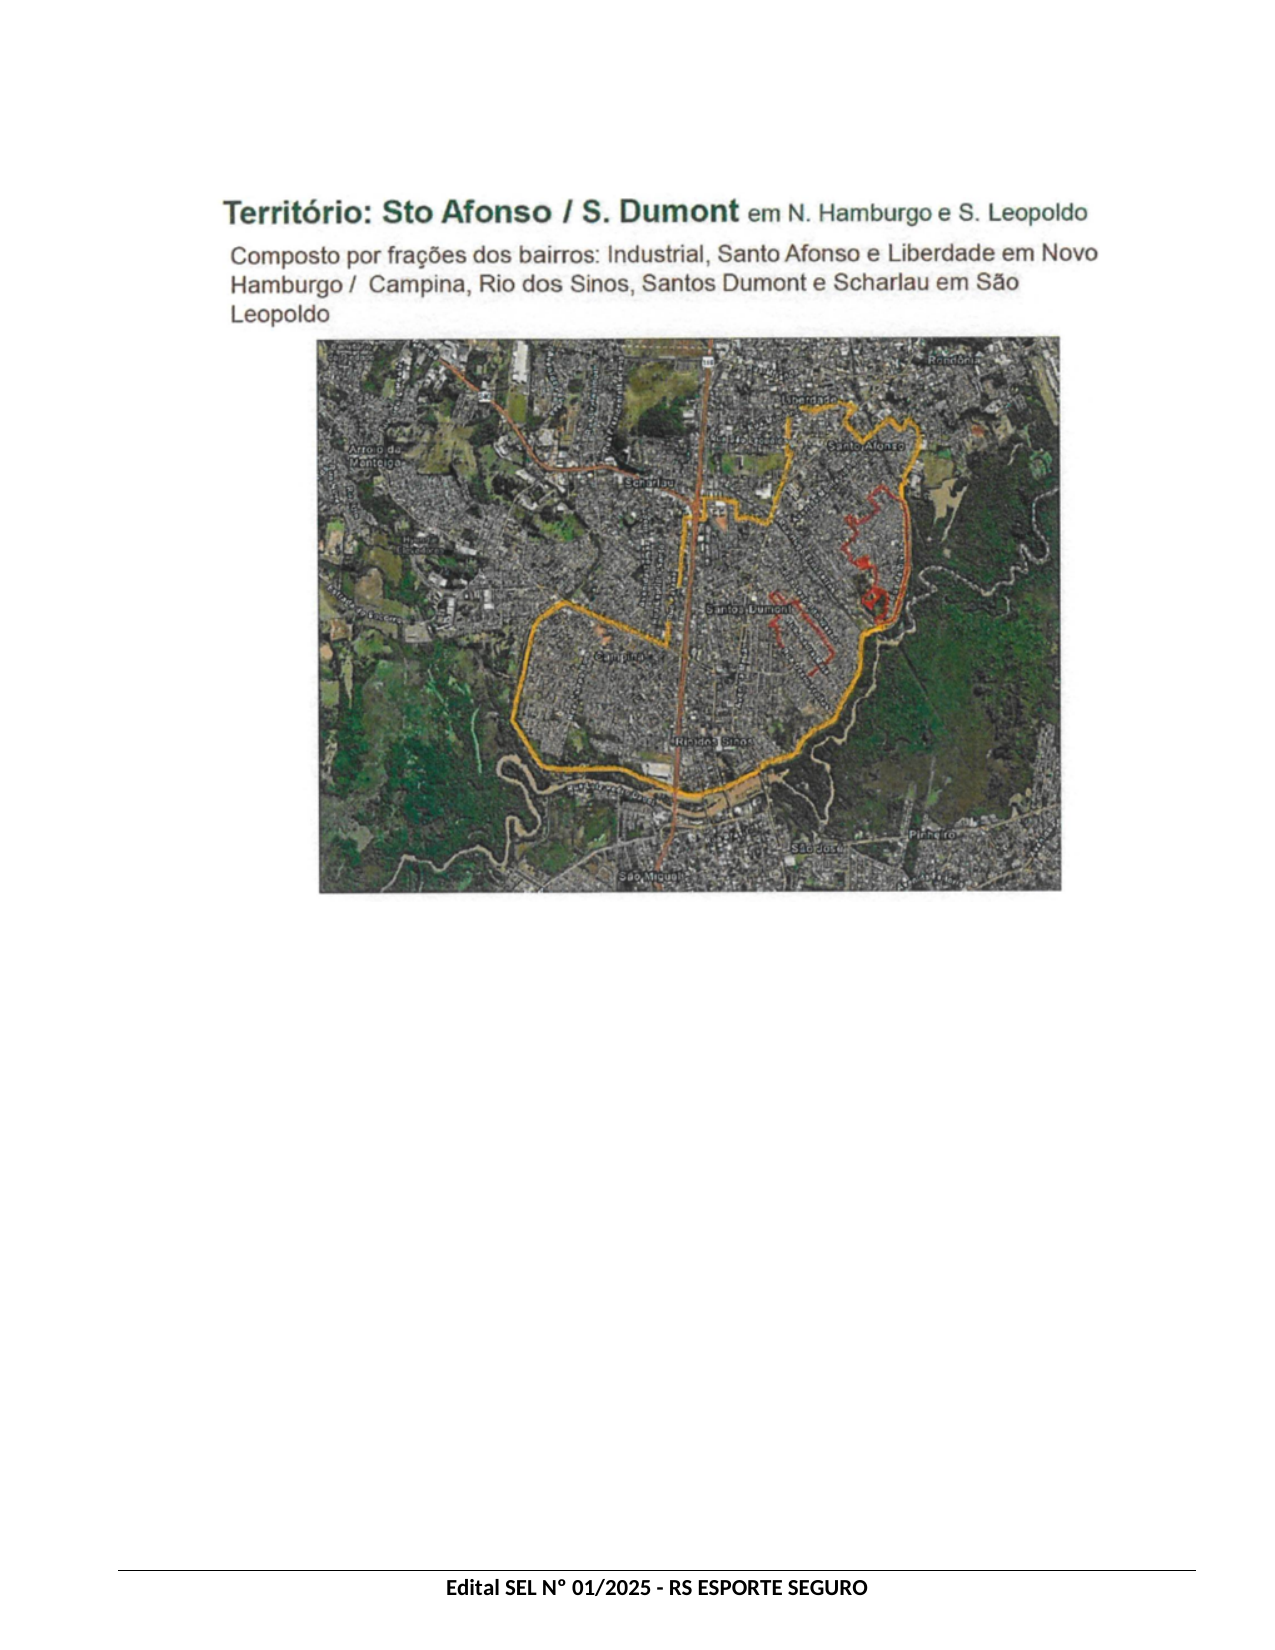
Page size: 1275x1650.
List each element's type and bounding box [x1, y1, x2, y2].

picture [214, 192, 1100, 902]
